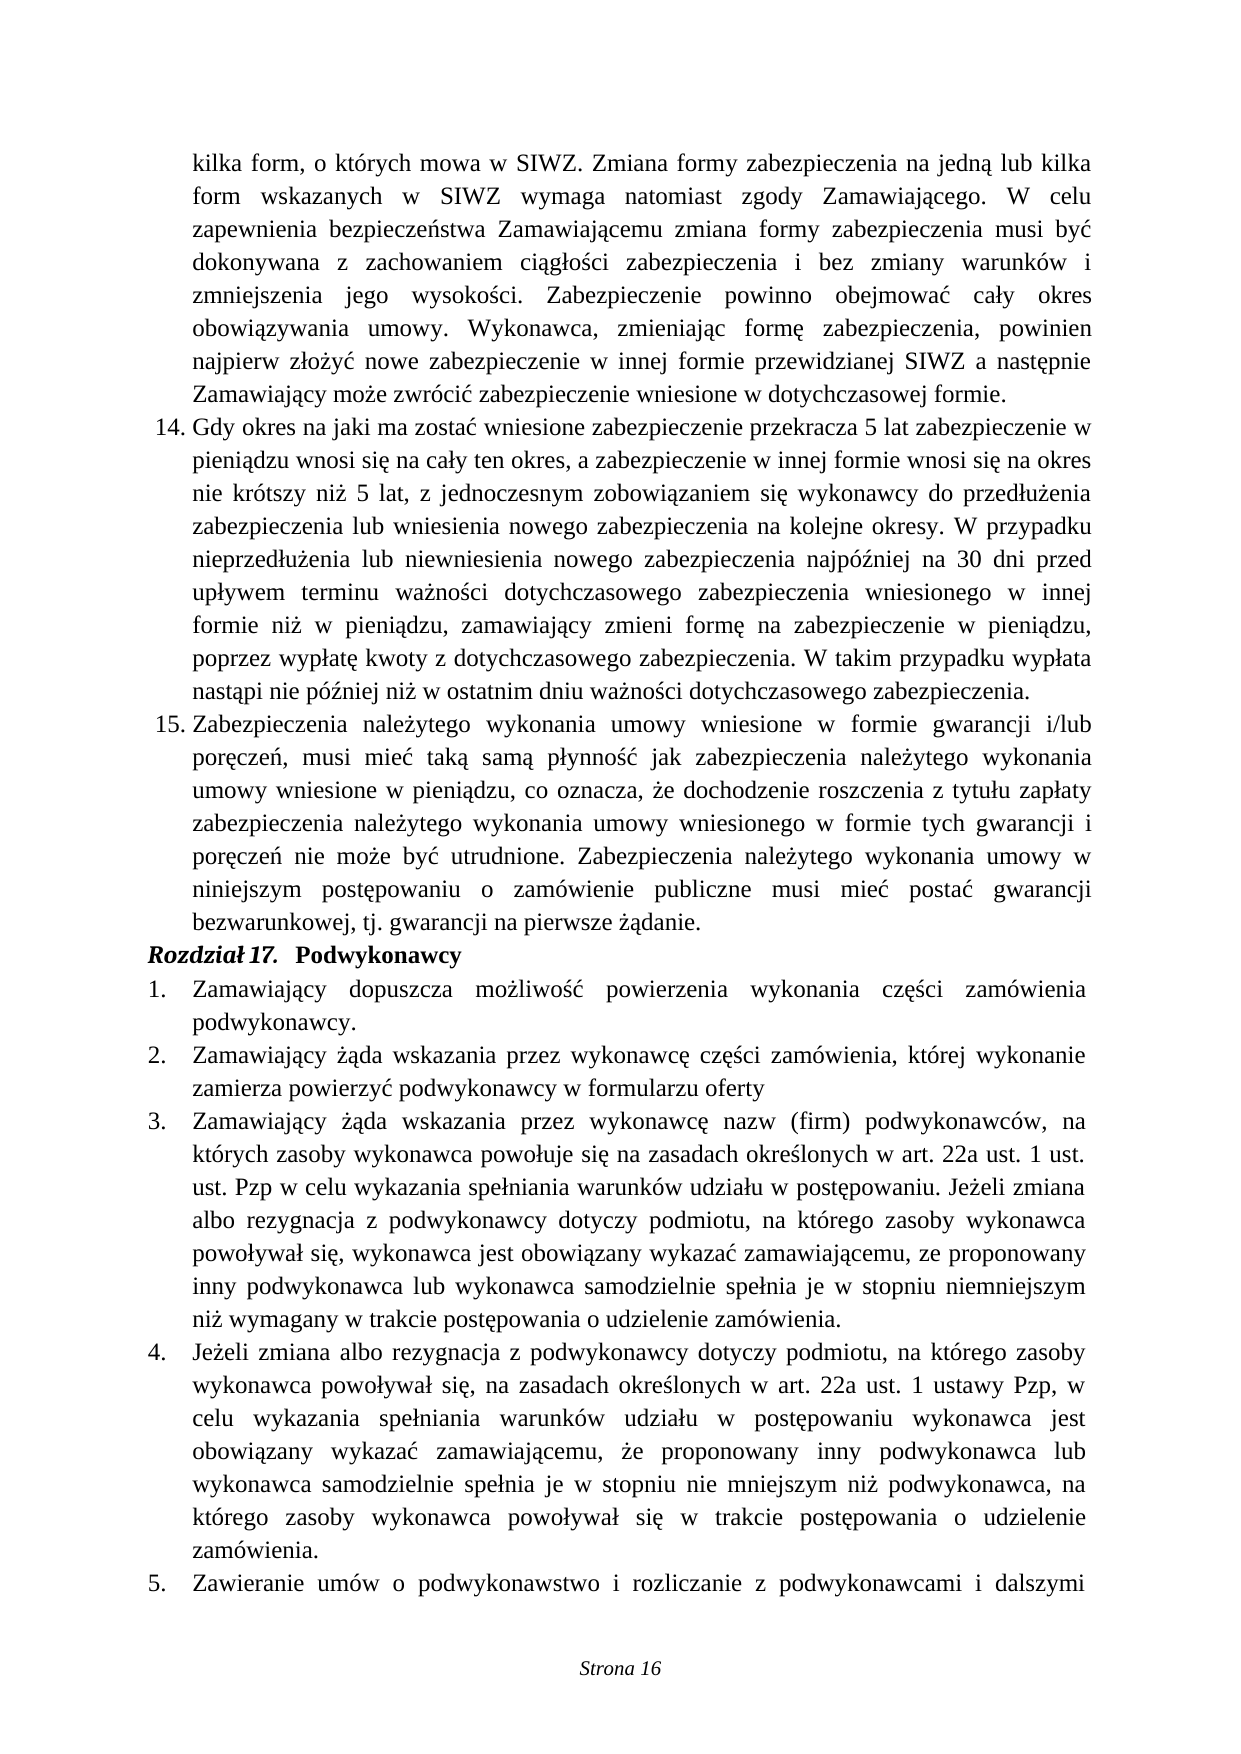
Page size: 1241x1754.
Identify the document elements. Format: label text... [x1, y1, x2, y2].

list Gdy okres na jaki ma zostać wniesione zabezpieczenie przekracza 5 lat zabezpieczenie w pieniądzu wnosi się na cały ten okres, a zabezpieczenie w innej formie wnosi się na okres nie krótszy niż 5 lat, z jednoczesnym zobowiązaniem się wykonawcy do przedłużenia zabezpieczenia lub wniesienia nowego zabezpieczenia na kolejne okresy. W przypadku nieprzedłużenia lub niewniesienia nowego zabezpieczenia najpóźniej na 30 dni przed upływem terminu ważności dotychczasowego zabezpieczenia wniesionego w innej formie niż w pieniądzu, zamawiający zmieni formę na zabezpieczenie w pieniądzu, poprzez wypłatę kwoty z dotychczasowego zabezpieczenia. W takim przypadku wypłata nastąpi nie później niż w ostatnim dniu ważności dotychczasowego zabezpieczenia. [154, 412, 1092, 705]
list Zamawiający dopuszcza możliwość powierzenia wykonania części zamówienia podwykonawcy. [148, 974, 1087, 1036]
list Zamawiający żąda wskazania przez wykonawcę części zamówienia, której wykonanie zamierza powierzyć podwykonawcy w formularzu oferty [148, 1040, 1087, 1102]
list Podwykonawcy [148, 940, 1087, 970]
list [148, 1568, 1087, 1597]
list Zabezpieczenia należytego wykonania umowy wniesione w formie gwarancji i/lub poręczeń, musi mieć taką samą płynność jak zabezpieczenia należytego wykonania umowy wniesione w pieniądzu, co oznacza, że dochodzenie roszczenia z tytułu zapłaty zabezpieczenia należytego wykonania umowy wniesionego w formie tych gwarancji i poręczeń nie może być utrudnione. Zabezpieczenia należytego wykonania umowy w niniejszym postępowaniu o zamówienie publiczne musi mieć postać gwarancji bezwarunkowej, tj. gwarancji na pierwsze żądanie. [154, 709, 1092, 936]
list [154, 148, 1092, 408]
list Zamawiający żąda wskazania przez wykonawcę nazw (firm) podwykonawców, na których zasoby wykonawca powołuje się na zasadach określonych w art. 22a ust. 1 ust. ust. Pzp w celu wykazania spełniania warunków udziału w postępowaniu. Jeżeli zmiana albo rezygnacja z podwykonawcy dotyczy podmiotu, na którego zasoby wykonawca powoływał się, wykonawca jest obowiązany wykazać zamawiającemu, ze proponowany inny podwykonawca lub wykonawca samodzielnie spełnia je w stopniu niemniejszym niż wymagany w trakcie postępowania o udzielenie zamówienia. [148, 1106, 1087, 1333]
list Jeżeli zmiana albo rezygnacja z podwykonawcy dotyczy podmiotu, na którego zasoby wykonawca powoływał się, na zasadach określonych w art. 22a ust. 1 ustawy Pzp, w celu wykazania spełniania warunków udziału w postępowaniu wykonawca jest obowiązany wykazać zamawiającemu, że proponowany inny podwykonawca lub wykonawca samodzielnie spełnia je w stopniu nie mniejszym niż podwykonawca, na którego zasoby wykonawca powoływał się w trakcie postępowania o udzielenie zamówienia. [148, 1337, 1087, 1564]
